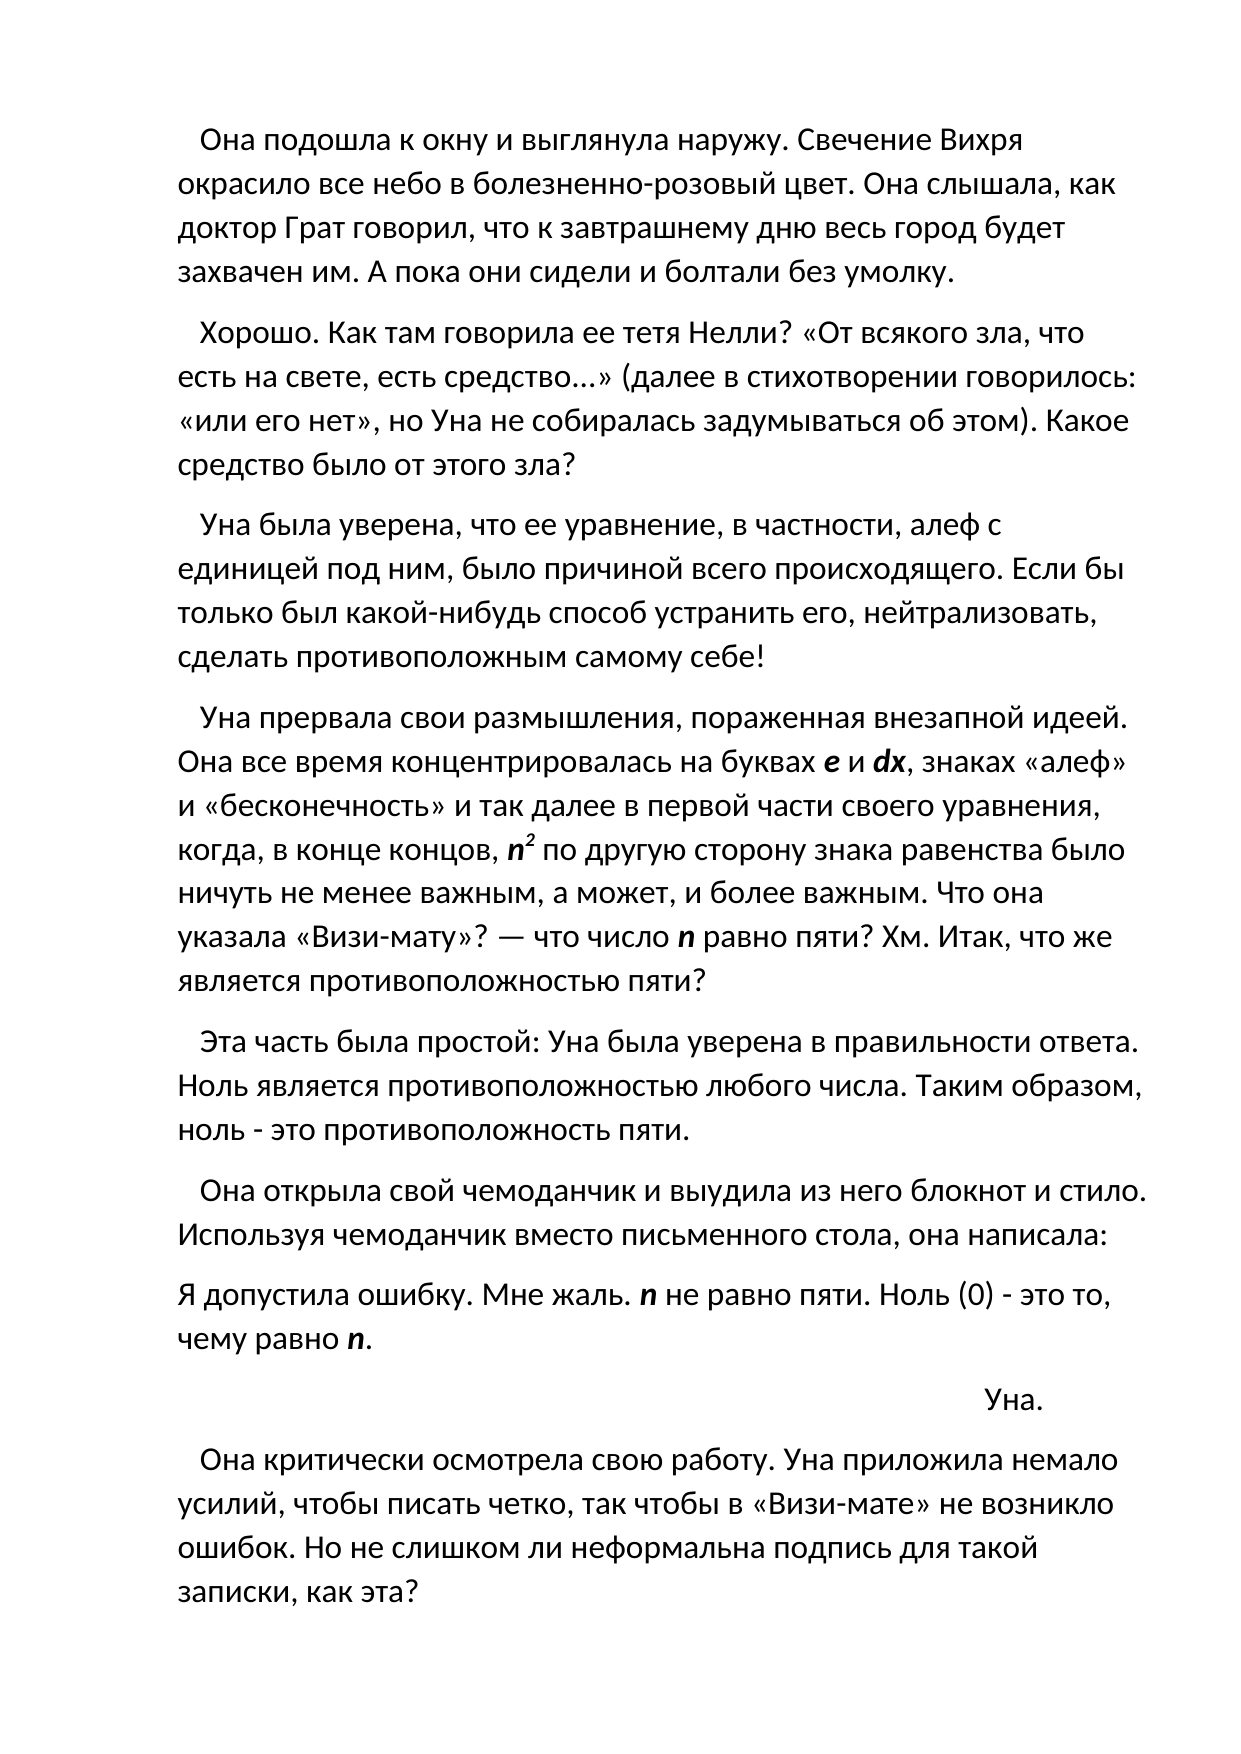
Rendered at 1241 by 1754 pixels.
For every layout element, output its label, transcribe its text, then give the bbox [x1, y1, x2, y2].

text Я допустила ошибку. Мне жаль. n не равно пяти. Ноль (0) - это то, чему равно n. [177, 1273, 1152, 1358]
text Уна. [177, 1378, 1152, 1418]
text Она подошла к окну и выглянула наружу. Свечение Вихря окрасило все небо в болезненно-розовый цвет. Она слышала, как доктор Грат говорил, что к завтрашнему дню весь город будет захвачен им. А пока они сидели и болтали без умолку. [177, 118, 1152, 291]
text Эта часть была простой: Уна была уверена в правильности ответа. Ноль является противоположностью любого числа. Таким образом, ноль - это противоположность пяти. [177, 1020, 1152, 1149]
text Она критически осмотрела свою работу. Уна приложила немало усилий, чтобы писать четко, так чтобы в «Визи-мате» не возникло ошибок. Но не слишком ли неформальна подпись для такой записки, как эта? [177, 1438, 1152, 1611]
text Она открыла свой чемоданчик и выудила из него блокнот и стило. Используя чемоданчик вместо письменного стола, она написала: [177, 1168, 1152, 1253]
text Хорошо. Как там говорила ее тетя Нелли? «От всякого зла, что есть на свете, есть средство...» (далее в стихотворении говорилось: «или его нет», но Уна не собиралась задумываться об этом). Какое средство было от этого зла? [177, 311, 1152, 483]
text Уна была уверена, что ее уравнение, в частности, алеф с единицей под ним, было причиной всего происходящего. Если бы только был какой-нибудь способ устранить его, нейтрализовать, сделать противоположным самому себе! [177, 503, 1152, 676]
text Уна прервала свои размышления, пораженная внезапной идеей. Она все время концентрировалась на буквах е и dx, знаках «алеф» и «бесконечность» и так далее в первой части своего уравнения, когда, в конце концов, n2 по другую сторону знака равенства было ничуть не менее важным, а может, и более важным. Что она указала «Визи-мату»? — что число n равно пяти? Хм. Итак, что же является противоположностью пяти? [177, 696, 1152, 1000]
